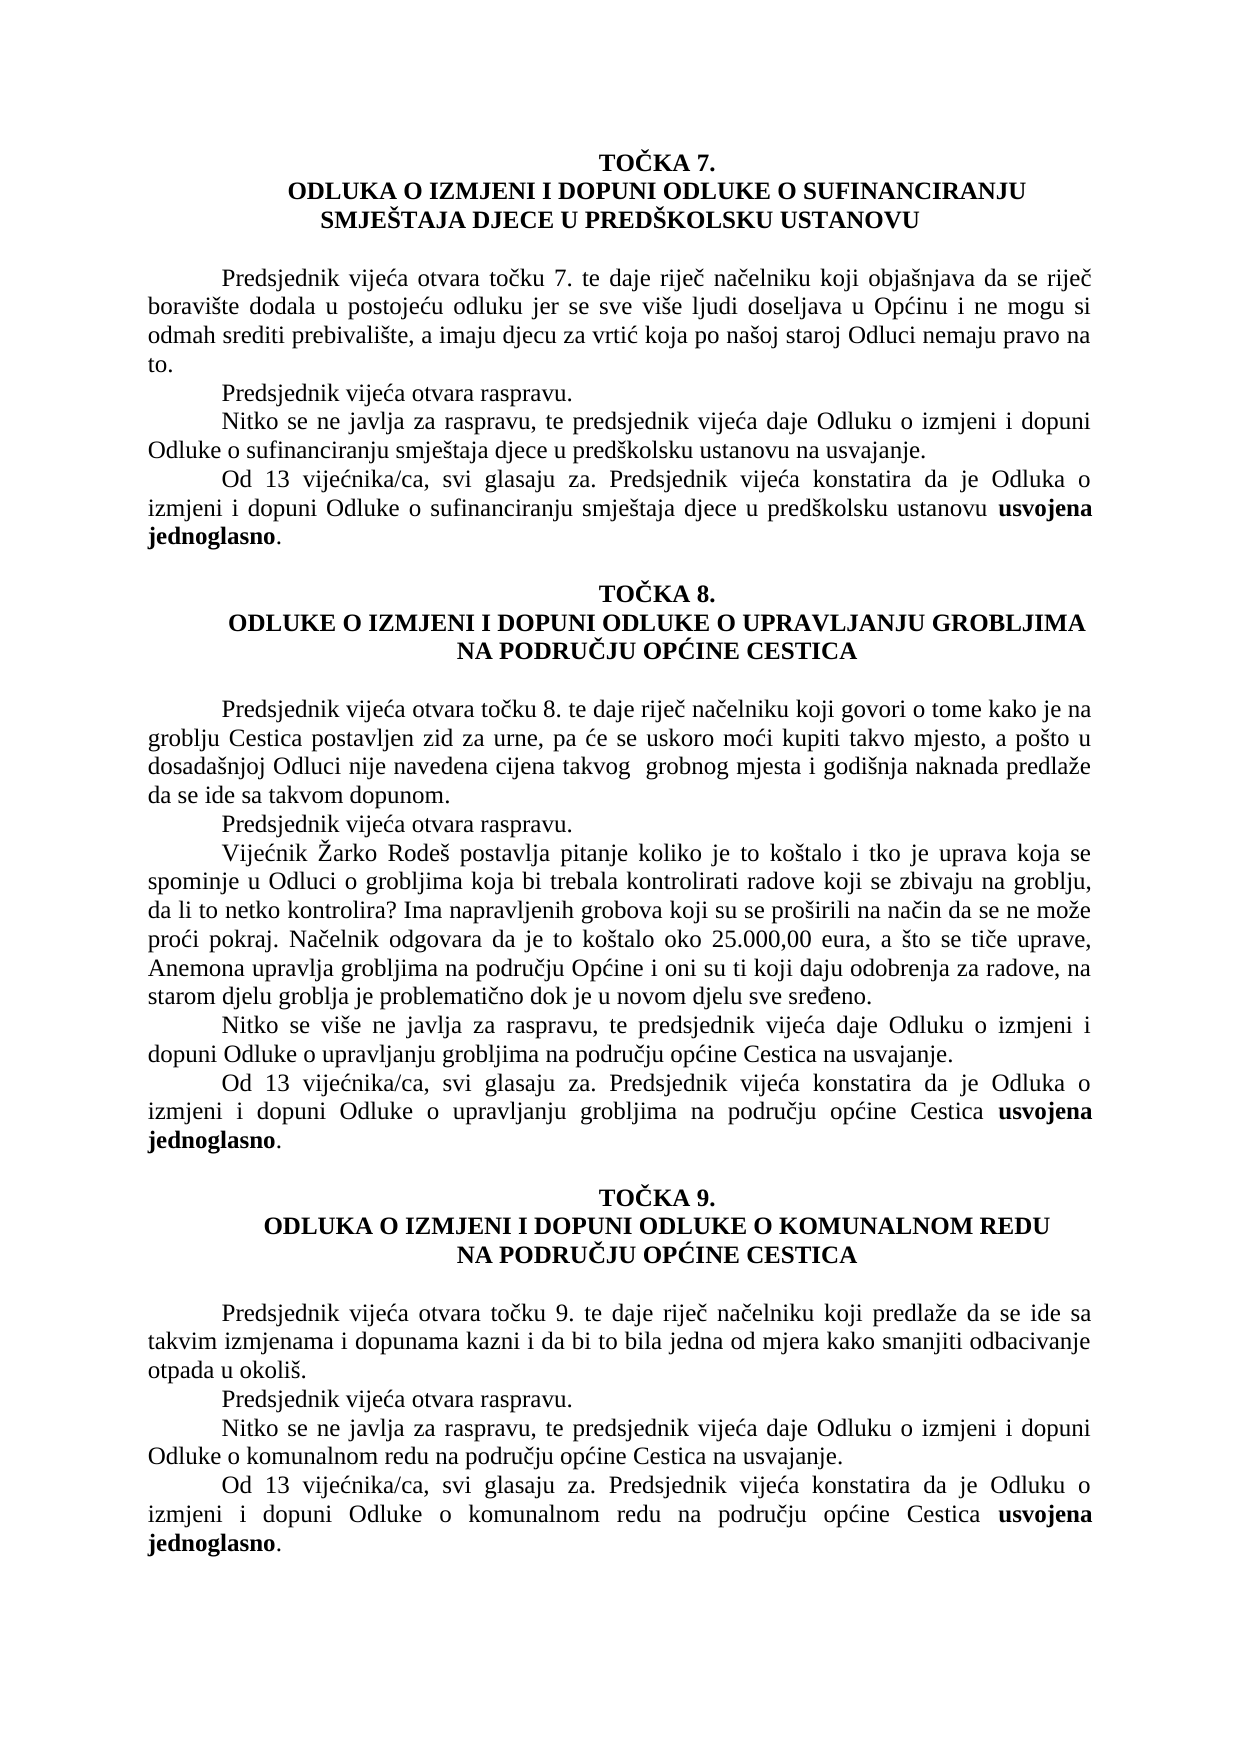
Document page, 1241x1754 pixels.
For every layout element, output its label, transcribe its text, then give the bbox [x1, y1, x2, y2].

text Vijećnik Žarko Rodeš postavlja pitanje koliko je to koštalo i tko je uprava koja se spominje u Odluci o grobljima koja bi trebala kontrolirati radove koji se zbivaju na groblju, da li to netko kontrolira? Ima napravljenih grobova koji su se proširili na način da se ne može proći pokraj. Načelnik odgovara da je to koštalo oko 25.000,00 eura, a što se tiče uprave, Anemona upravlja grobljima na području Općine i oni su ti koji daju odobrenja za radove, na starom djelu groblja je problematično dok je u novom djelu sve sređeno. [148, 838, 1092, 1010]
text Predsjednik vijeća otvara točku 9. te daje riječ načelniku koji predlaže da se ide sa takvim izmjenama i dopunama kazni i da bi to bila jedna od mjera kako smanjiti odbacivanje otpada u okoliš. [148, 1298, 1092, 1384]
text Predsjednik vijeća otvara točku 7. te daje riječ načelniku koji objašnjava da se riječ boravište dodala u postojeću odluku jer se sve više ljudi doseljava u Općinu i ne mogu si odmah srediti prebivalište, a imaju djecu za vrtić koja po našoj staroj Odluci nemaju pravo na to. [148, 263, 1092, 378]
text NA PODRUČJU OPĆINE CESTICA [148, 636, 1092, 665]
text TOČKA 8. [148, 579, 1092, 608]
text ODLUKE O IZMJENI I DOPUNI ODLUKE O UPRAVLJANJU GROBLJIMA [148, 608, 1092, 636]
text Predsjednik vijeća otvara točku 8. te daje riječ načelniku koji govori o tome kako je na groblju Cestica postavljen zid za urne, pa će se uskoro moći kupiti takvo mjesto, a pošto u dosadašnjoj Odluci nije navedena cijena takvog grobnog mjesta i godišnja naknada predlaže da se ide sa takvom dopunom. [148, 694, 1092, 809]
text Nitko se ne javlja za raspravu, te predsjednik vijeća daje Odluku o izmjeni i dopuni Odluke o sufinanciranju smještaja djece u predškolsku ustanovu na usvajanje. [148, 406, 1092, 464]
text TOČKA 7. [148, 148, 1092, 176]
text Predsjednik vijeća otvara raspravu. [148, 809, 1092, 838]
text Od 13 vijećnika/ca, svi glasaju za. Predsjednik vijeća konstatira da je Odluka o izmjeni i dopuni Odluke o upravljanju grobljima na području općine Cestica usvojena jednoglasno. [148, 1068, 1092, 1154]
text Od 13 vijećnika/ca, svi glasaju za. Predsjednik vijeća konstatira da je Odluku o izmjeni i dopuni Odluke o komunalnom redu na području općine Cestica usvojena jednoglasno. [148, 1470, 1092, 1556]
text Predsjednik vijeća otvara raspravu. [148, 378, 1092, 406]
text Od 13 vijećnika/ca, svi glasaju za. Predsjednik vijeća konstatira da je Odluka o izmjeni i dopuni Odluke o sufinanciranju smještaja djece u predškolsku ustanovu usvojena jednoglasno. [148, 464, 1092, 550]
text Nitko se ne javlja za raspravu, te predsjednik vijeća daje Odluku o izmjeni i dopuni Odluke o komunalnom redu na području općine Cestica na usvajanje. [148, 1413, 1092, 1470]
text NA PODRUČJU OPĆINE CESTICA [148, 1240, 1092, 1269]
text ODLUKA O IZMJENI I DOPUNI ODLUKE O KOMUNALNOM REDU [148, 1211, 1092, 1240]
text ODLUKA O IZMJENI I DOPUNI ODLUKE O SUFINANCIRANJU SMJEŠTAJA DJECE U PREDŠKOLSKU USTANOVU [148, 176, 1092, 234]
text TOČKA 9. [148, 1183, 1092, 1211]
text Predsjednik vijeća otvara raspravu. [148, 1384, 1092, 1413]
text Nitko se više ne javlja za raspravu, te predsjednik vijeća daje Odluku o izmjeni i dopuni Odluke o upravljanju grobljima na području općine Cestica na usvajanje. [148, 1010, 1092, 1068]
